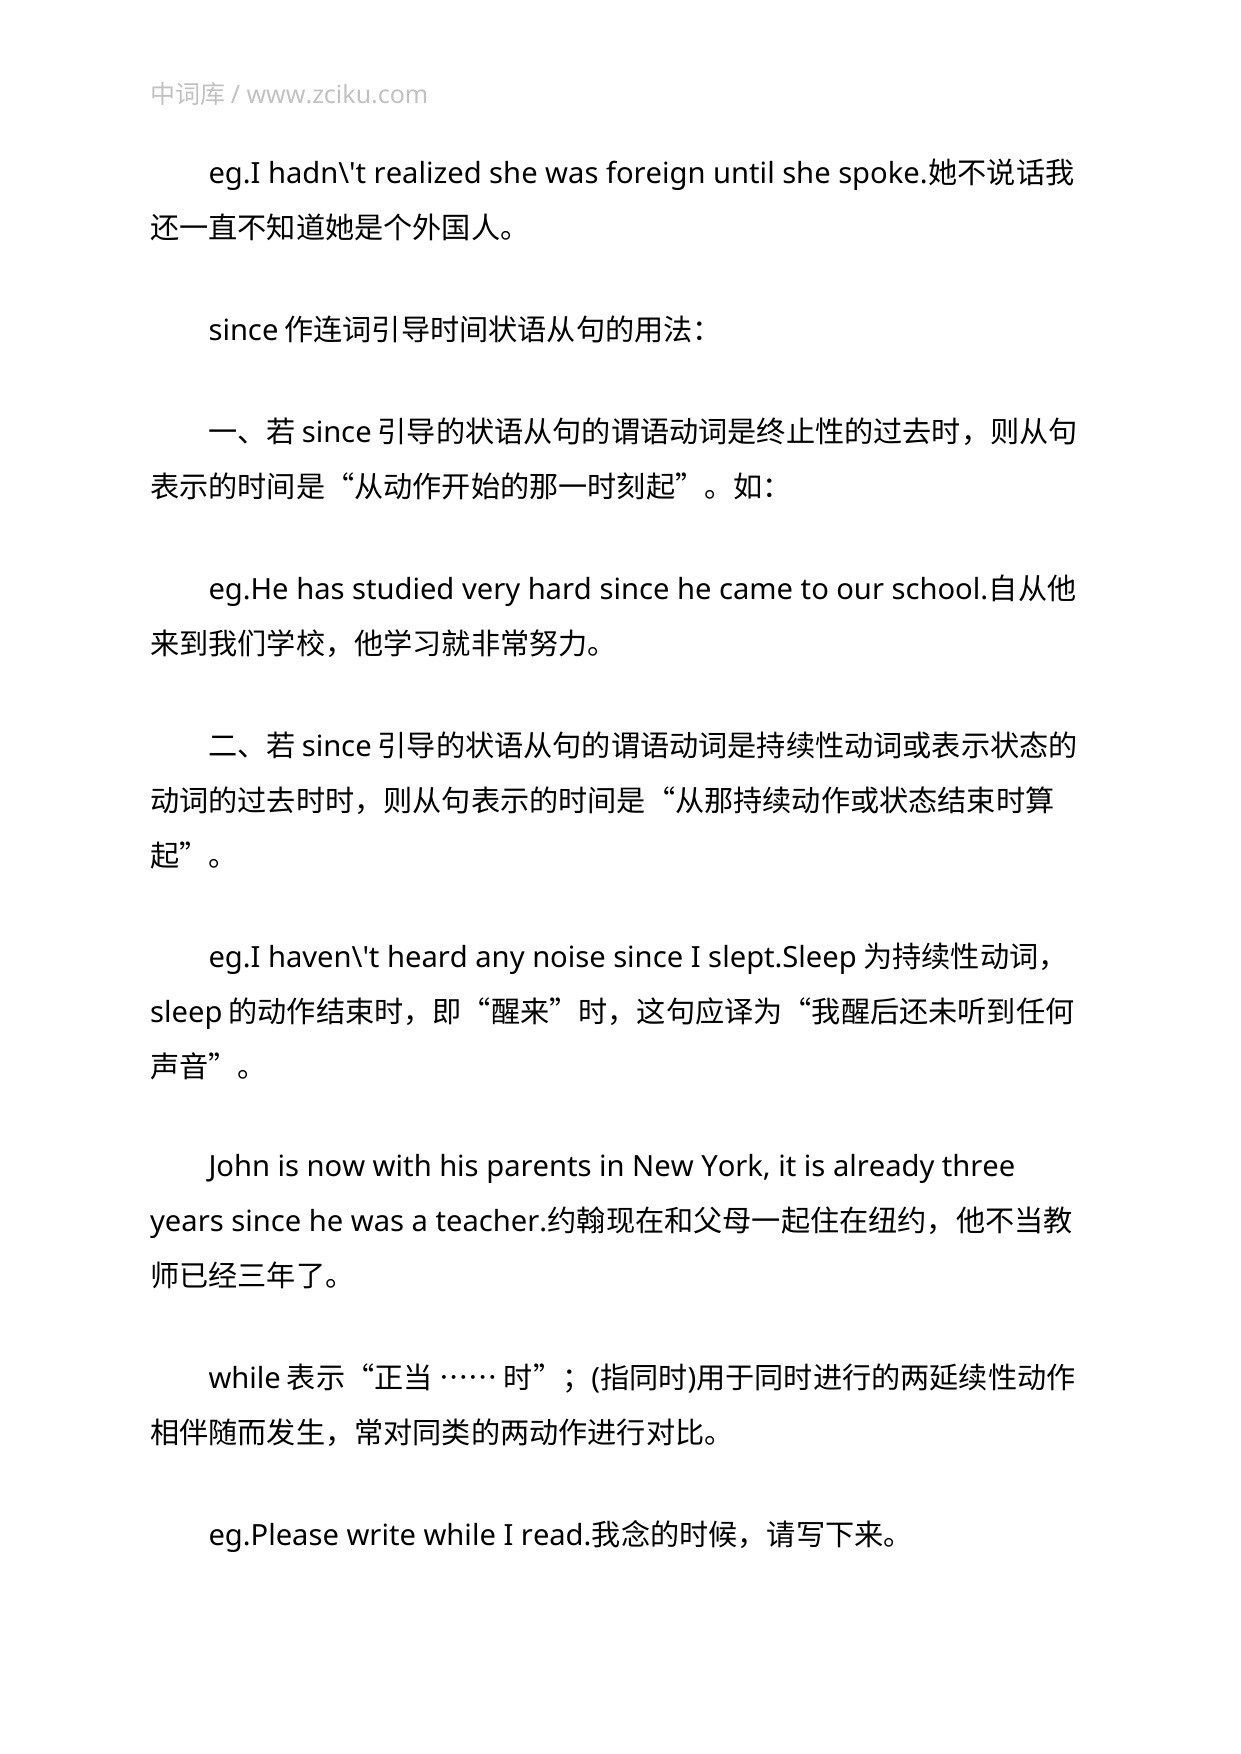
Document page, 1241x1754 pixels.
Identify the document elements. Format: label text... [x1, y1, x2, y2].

text eg.He has studied very hard since he came to our school.自从他来到我们学校，他学习就非常努力。 [150, 566, 1090, 663]
text eg.I haven\'t heard any noise since I slept.Sleep为持续性动词，sleep的动作结束时，即“醒来”时，这句应译为“我醒后还未听到任何声音”。 [150, 934, 1090, 1086]
text eg.Please write while I read.我念的时候，请写下来。 [150, 1512, 1090, 1554]
text eg.I hadn\'t realized she was foreign until she spoke.她不说话我还一直不知道她是个外国人。 [150, 150, 1090, 247]
text since作连词引导时间状语从句的用法： [150, 307, 1090, 349]
text while表示“正当 …… 时”；(指同时)用于同时进行的两延续性动作相伴随而发生，常对同类的两动作进行对比。 [150, 1355, 1090, 1452]
text 一、若since引导的状语从句的谓语动词是终止性的过去时，则从句表示的时间是“从动作开始的那一时刻起”。如： [150, 409, 1090, 506]
text 二、若since引导的状语从句的谓语动词是持续性动词或表示状态的动词的过去时时，则从句表示的时间是“从那持续动作或状态结束时算起”。 [150, 722, 1090, 874]
text John is now with his parents in New York, it is already three years since he was a teacher.约翰现在和父母一起住在纽约，他不当教师已经三年了。 [150, 1146, 1090, 1295]
